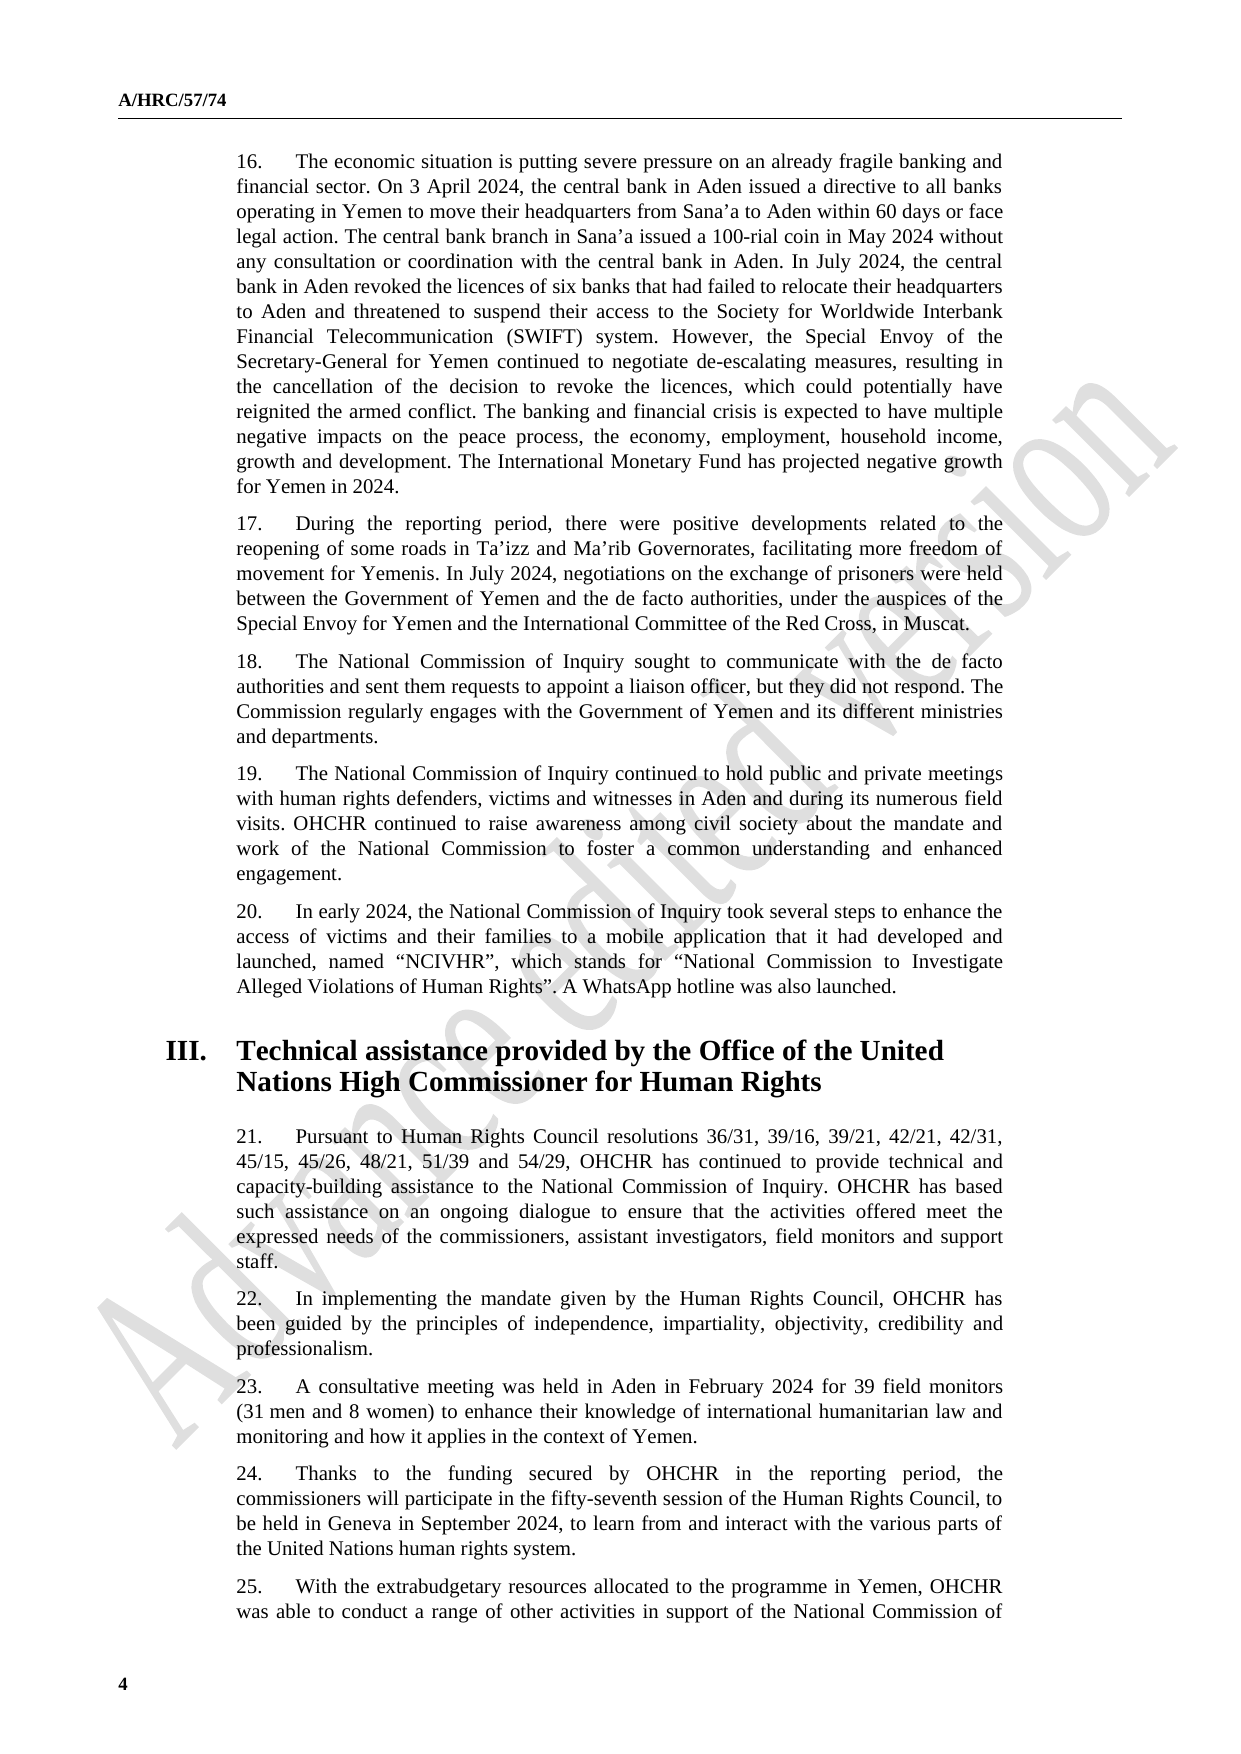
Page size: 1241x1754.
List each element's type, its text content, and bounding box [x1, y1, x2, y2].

text III. Technical assistance provided by the Office of the United Nations High Commissioner for Human Rights [118, 1035, 1004, 1098]
text 24. Thanks to the funding secured by OHCHR in the reporting period, the commissioners will participate in the fifty-seventh session of the Human Rights Council, to be held in Geneva in September 2024, to learn from and interact with the various parts of the United Nations human rights system. [236, 1460, 1004, 1560]
text 18. The National Commission of Inquiry sought to communicate with the de facto authorities and sent them requests to appoint a liaison officer, but they did not respond. The Commission regularly engages with the Government of Yemen and its different ministries and departments. [236, 648, 1004, 748]
text 22. In implementing the mandate given by the Human Rights Council, OHCHR has been guided by the principles of independence, impartiality, objectivity, credibility and professionalism. [236, 1285, 1004, 1360]
text 17. During the reporting period, there were positive developments related to the reopening of some roads in Ta’izz and Ma’rib Governorates, facilitating more freedom of movement for Yemenis. In July 2024, negotiations on the exchange of prisoners were held between the Government of Yemen and the de facto authorities, under the auspices of the Special Envoy for Yemen and the International Committee of the Red Cross, in Muscat. [236, 510, 1004, 635]
text 16. The economic situation is putting severe pressure on an already fragile banking and financial sector. On 3 April 2024, the central bank in Aden issued a directive to all banks operating in Yemen to move their headquarters from Sana’a to Aden within 60 days or face legal action. The central bank branch in Sana’a issued a 100-rial coin in May 2024 without any consultation or coordination with the central bank in Aden. In July 2024, the central bank in Aden revoked the licences of six banks that had failed to relocate their headquarters to Aden and threatened to suspend their access to the Society for Worldwide Interbank Financial Telecommunication (SWIFT) system. However, the Special Envoy of the Secretary-General for Yemen continued to negotiate de-escalating measures, resulting in the cancellation of the decision to revoke the licences, which could potentially have reignited the armed conflict. The banking and financial crisis is expected to have multiple negative impacts on the peace process, the economy, employment, household income, growth and development. The International Monetary Fund has projected negative growth for Yemen in 2024. [236, 148, 1004, 498]
text 19. The National Commission of Inquiry continued to hold public and private meetings with human rights defenders, victims and witnesses in Aden and during its numerous field visits. OHCHR continued to raise awareness among civil society about the mandate and work of the National Commission to foster a common understanding and enhanced engagement. [236, 760, 1004, 885]
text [236, 1573, 1004, 1623]
text 23. A consultative meeting was held in Aden in February 2024 for 39 field monitors (31 men and 8 women) to enhance their knowledge of international humanitarian law and monitoring and how it applies in the context of Yemen. [236, 1373, 1004, 1448]
text 21. Pursuant to Human Rights Council resolutions 36/31, 39/16, 39/21, 42/21, 42/31, 45/15, 45/26, 48/21, 51/39 and 54/29, OHCHR has continued to provide technical and capacity-building assistance to the National Commission of Inquiry. OHCHR has based such assistance on an ongoing dialogue to ensure that the activities offered meet the expressed needs of the commissioners, assistant investigators, field monitors and support staff. [236, 1123, 1004, 1273]
text 20. In early 2024, the National Commission of Inquiry took several steps to enhance the access of victims and their families to a mobile application that it had developed and launched, named “NCIVHR”, which stands for “National Commission to Investigate Alleged Violations of Human Rights”. A WhatsApp hotline was also launched. [236, 898, 1004, 998]
